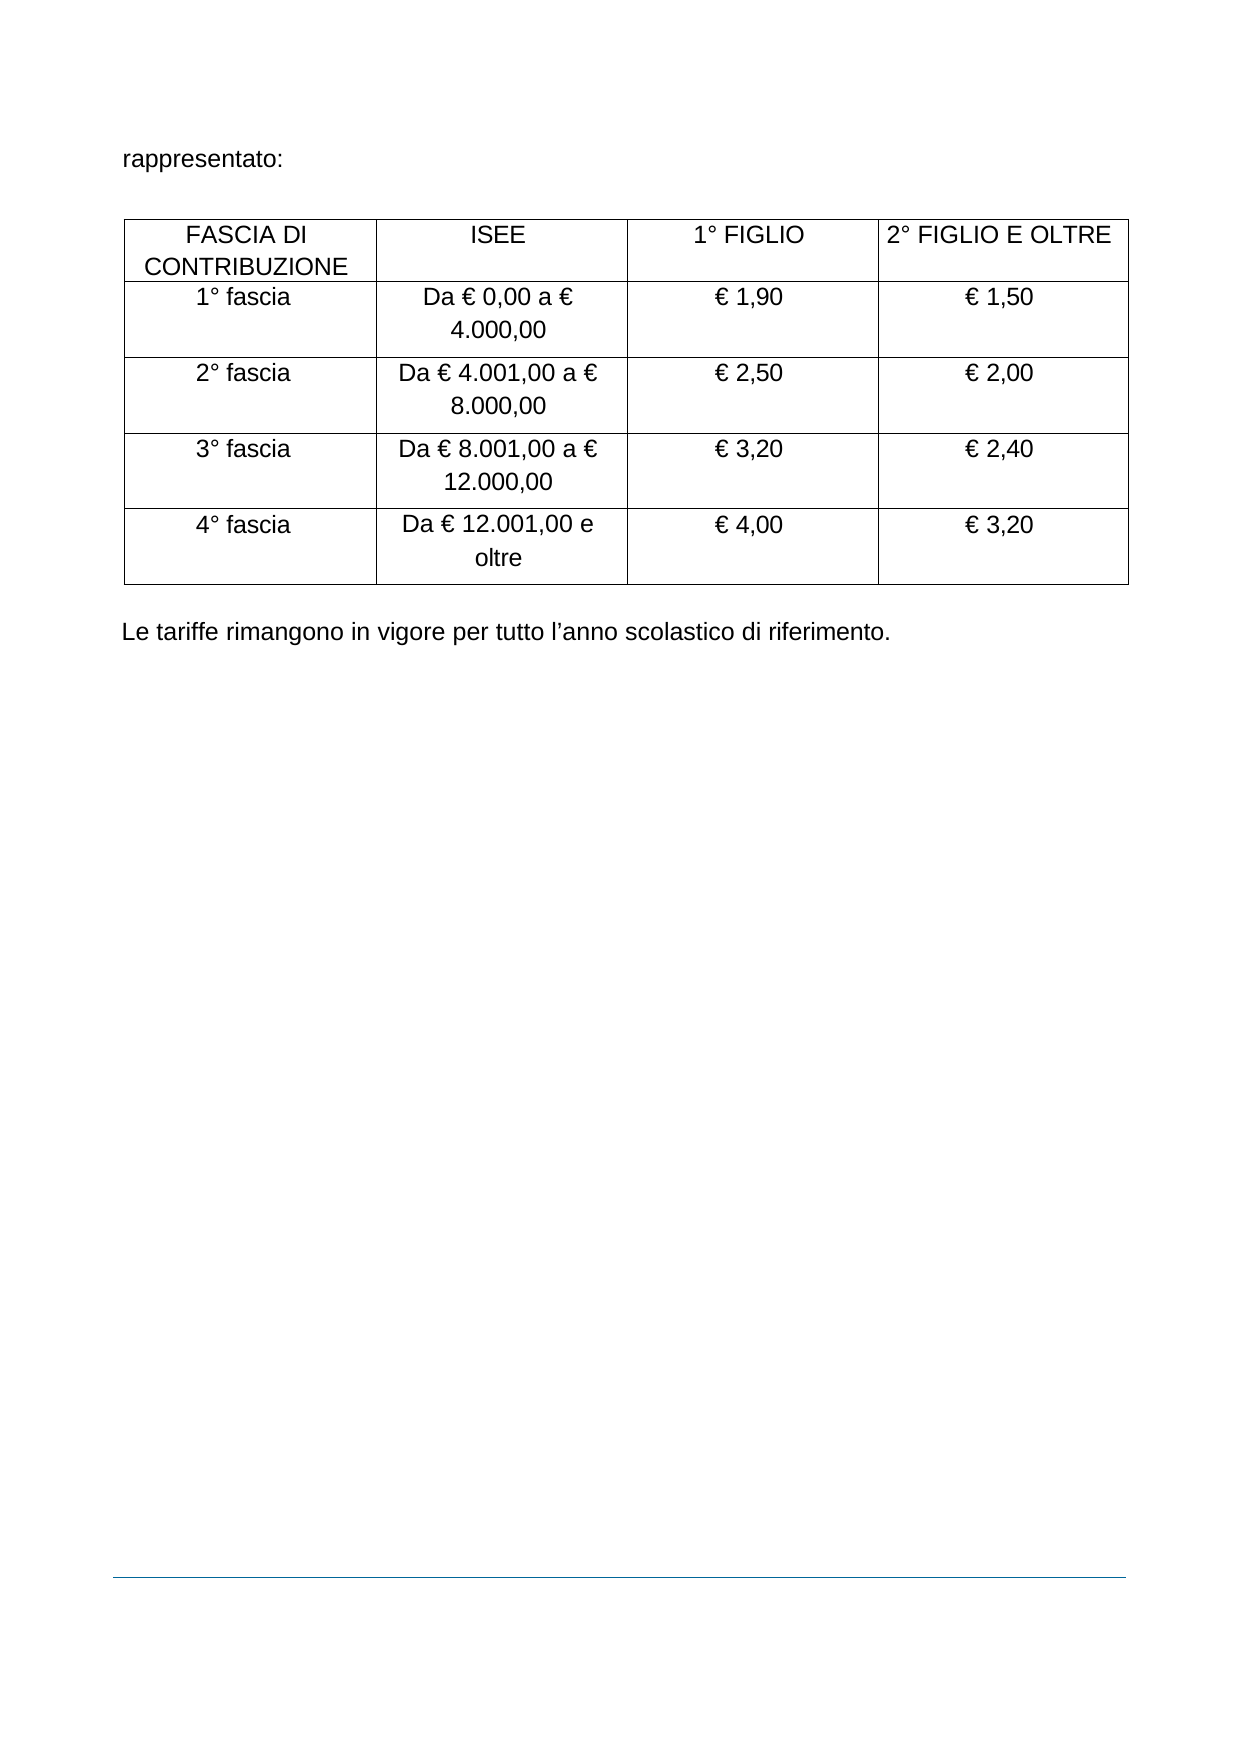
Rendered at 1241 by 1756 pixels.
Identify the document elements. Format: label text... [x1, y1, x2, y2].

table_cell € 2,40 [879, 434, 1128, 508]
table_cell 1° fascia [125, 282, 376, 357]
table_cell € 3,20 [628, 434, 878, 508]
table_cell € 2,00 [879, 358, 1128, 432]
table_cell Da € 8.001,00 a € 12.000,00 [377, 434, 627, 508]
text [121, 144, 1119, 172]
table_header FASCIA DI CONTRIBUZIONE [125, 220, 376, 281]
table_cell 4° fascia [125, 509, 376, 584]
table_cell € 2,50 [628, 358, 878, 432]
table_cell € 1,50 [879, 282, 1128, 357]
table_header ISEE [377, 220, 627, 281]
text Le tariffe rimangono in vigore per tutto l’anno scolastico di riferimento. [121, 617, 1152, 646]
table_cell Da € 0,00 a € 4.000,00 [377, 282, 627, 357]
table_cell 3° fascia [125, 434, 376, 508]
table_cell Da € 12.001,00 e oltre [377, 509, 627, 584]
table_header 2° FIGLIO E OLTRE [879, 220, 1128, 281]
table_cell € 3,20 [879, 509, 1128, 584]
table_cell 2° fascia [125, 358, 376, 432]
table_cell € 4,00 [628, 509, 878, 584]
table_cell Da € 4.001,00 a € 8.000,00 [377, 358, 627, 432]
table_cell € 1,90 [628, 282, 878, 357]
table_header 1° FIGLIO [628, 220, 878, 281]
